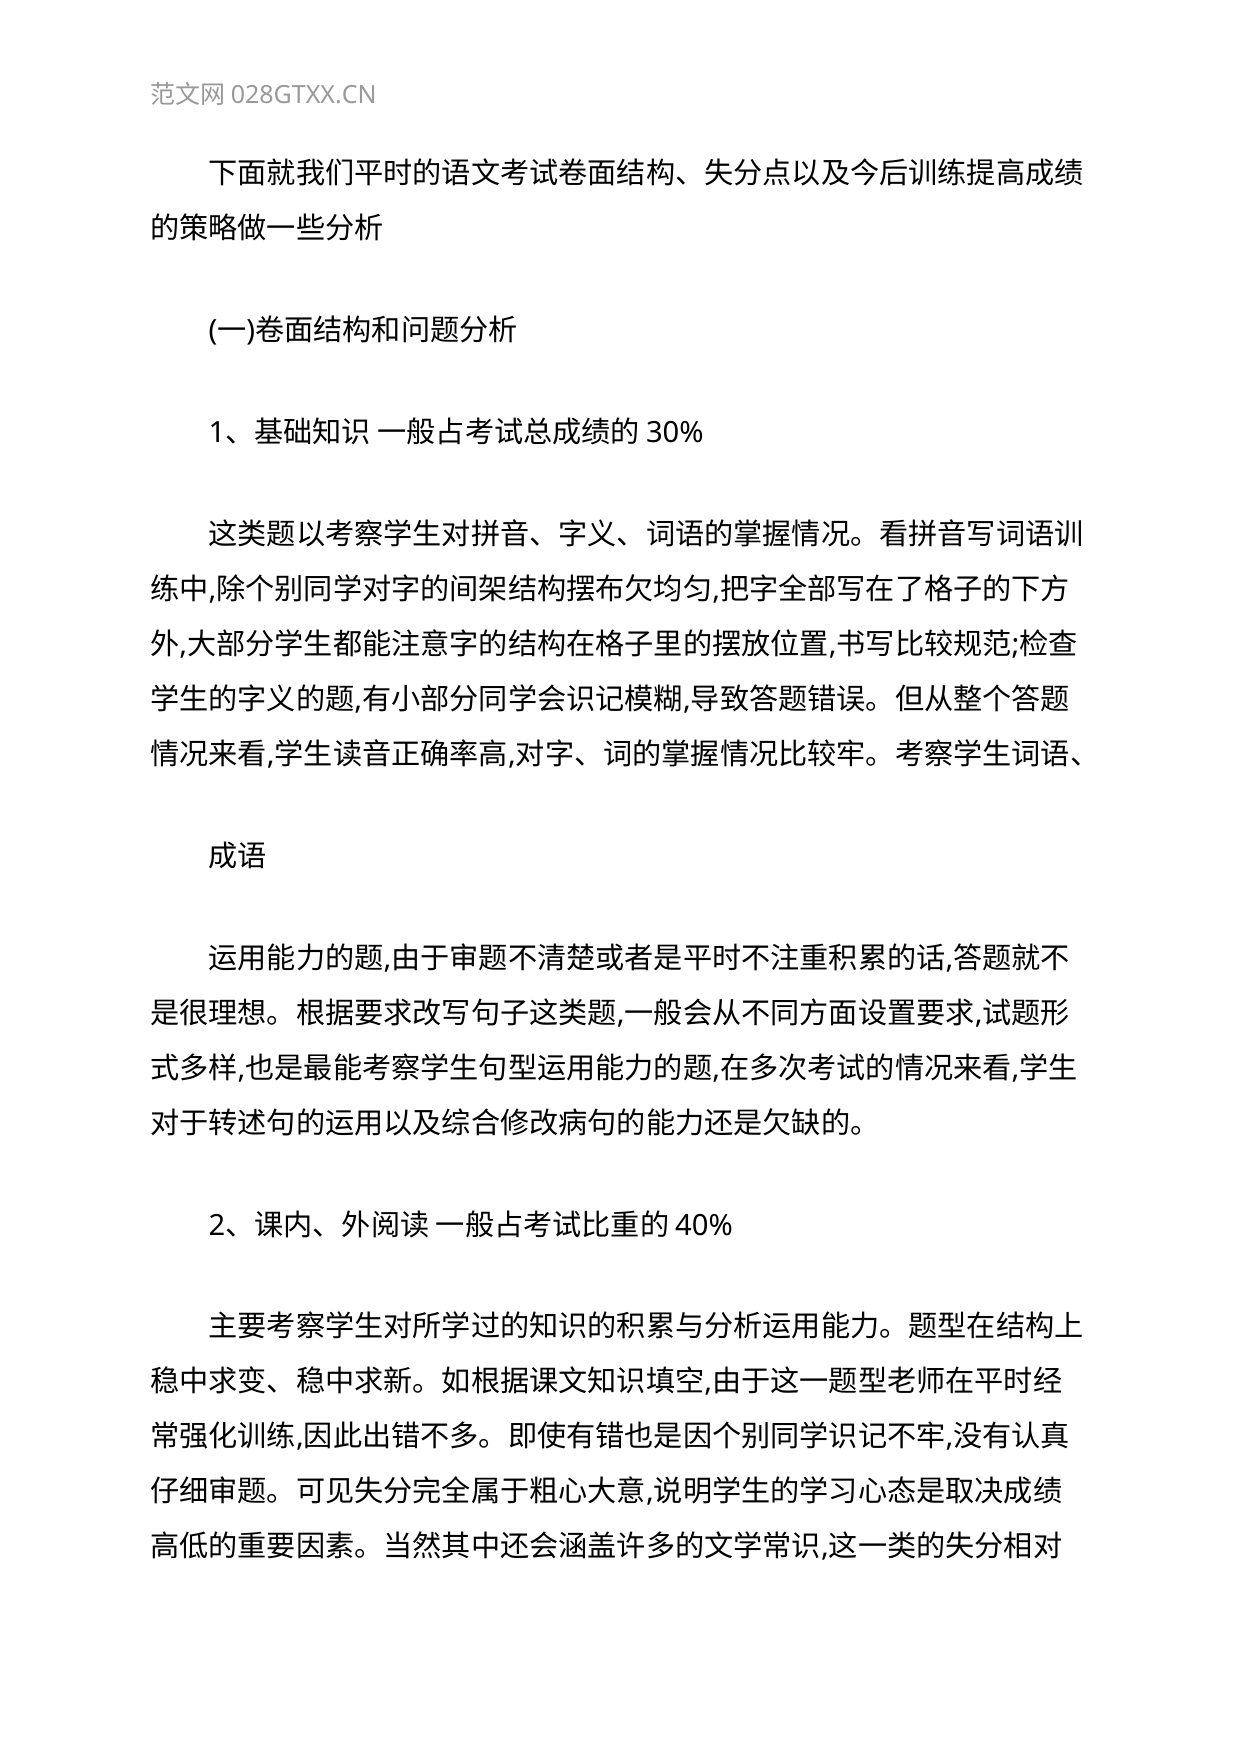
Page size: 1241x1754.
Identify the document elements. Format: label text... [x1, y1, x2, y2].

text 这类题以考察学生对拼音、字义、词语的掌握情况。看拼音写词语训练中,除个别同学对字的间架结构摆布欠均匀,把字全部写在了格子的下方外,大部分学生都能注意字的结构在格子里的摆放位置,书写比较规范;检查学生的字义的题,有小部分同学会识记模糊,导致答题错误。但从整个答题情况来看,学生读音正确率高,对字、词的掌握情况比较牢。考察学生词语、 [150, 511, 1090, 773]
text 下面就我们平时的语文考试卷面结构、失分点以及今后训练提高成绩的策略做一些分析 [150, 150, 1090, 247]
text 运用能力的题,由于审题不清楚或者是平时不注重积累的话,答题就不是很理想。根据要求改写句子这类题,一般会从不同方面设置要求,试题形式多样,也是最能考察学生句型运用能力的题,在多次考试的情况来看,学生对于转述句的运用以及综合修改病句的能力还是欠缺的。 [150, 934, 1090, 1142]
text 成语 [150, 832, 1090, 875]
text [150, 1303, 1090, 1565]
text 1、基础知识 一般占考试总成绩的30% [150, 409, 1090, 451]
text (一)卷面结构和问题分析 [150, 307, 1090, 349]
text 2、课内、外阅读 一般占考试比重的40% [150, 1201, 1090, 1243]
